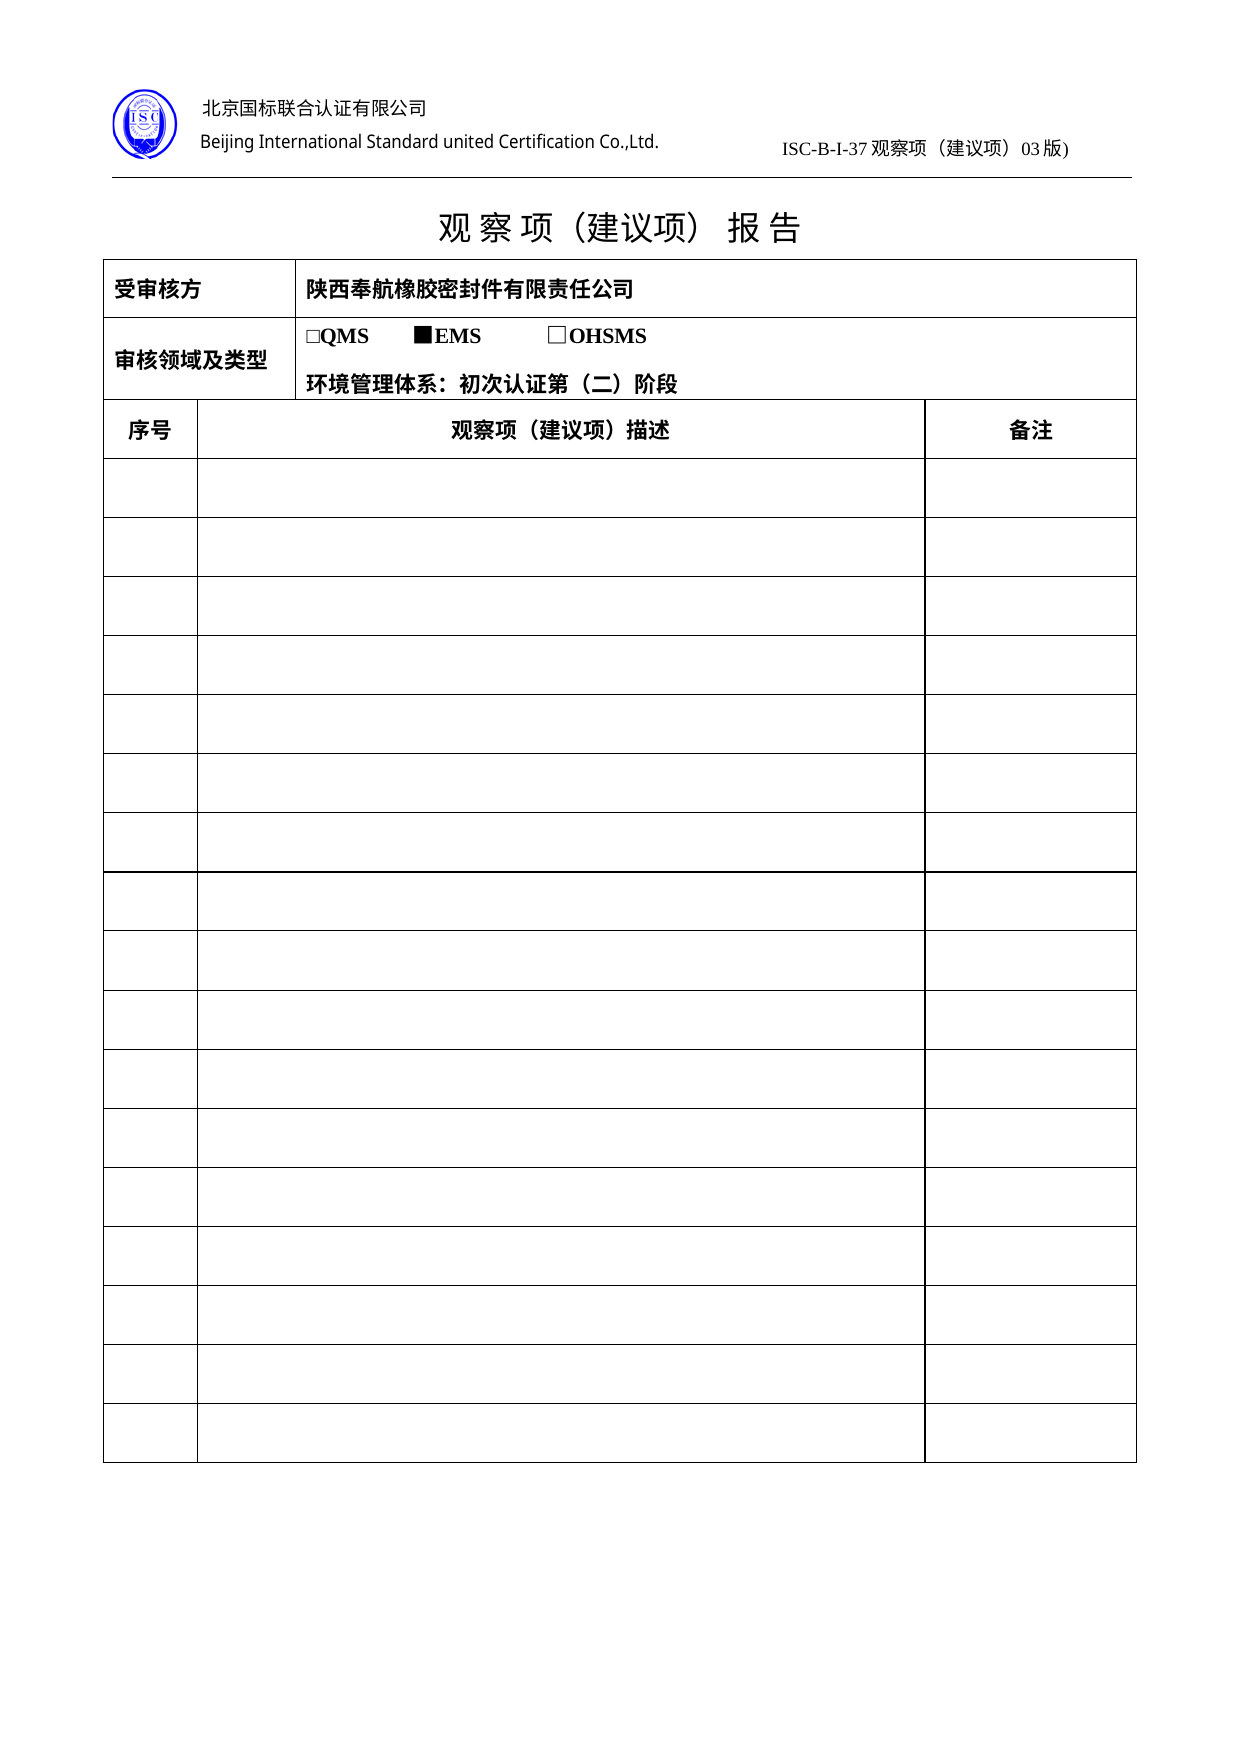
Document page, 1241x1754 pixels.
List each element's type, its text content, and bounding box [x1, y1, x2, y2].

table_cell [198, 1109, 924, 1167]
table_cell [926, 518, 1136, 576]
table_cell [198, 1345, 924, 1403]
table_cell [198, 1286, 924, 1344]
table_cell [104, 577, 197, 635]
table_cell [104, 459, 197, 517]
table_cell [104, 873, 197, 930]
table_cell 备注 [926, 400, 1136, 458]
table_cell [104, 1050, 197, 1108]
table_cell [926, 459, 1136, 517]
table_cell [104, 991, 197, 1048]
table_cell [198, 518, 924, 576]
table_cell [104, 695, 197, 753]
table_header 受审核方 [104, 260, 295, 317]
table_cell [926, 636, 1136, 694]
table_cell [104, 1286, 197, 1344]
table_cell [926, 813, 1136, 871]
table_cell [104, 636, 197, 694]
table_cell [198, 1404, 924, 1462]
table_cell [926, 1345, 1136, 1403]
table_cell [926, 577, 1136, 635]
table_cell [926, 754, 1136, 812]
table_cell [104, 1345, 197, 1403]
table_cell [198, 873, 924, 930]
text 观 察 项（建议项） 报 告 [112, 193, 1128, 258]
table_cell [198, 1050, 924, 1108]
table_cell [926, 1050, 1136, 1108]
table_cell 序号 [104, 400, 197, 458]
table_cell [198, 459, 924, 517]
table_cell [198, 636, 924, 694]
table_cell [926, 1168, 1136, 1226]
table_cell [926, 1286, 1136, 1344]
table_cell [198, 695, 924, 753]
table_cell [926, 695, 1136, 753]
table_cell [198, 754, 924, 812]
table_cell [198, 1168, 924, 1226]
table_cell [926, 873, 1136, 930]
table_cell [104, 1404, 197, 1462]
table_cell [926, 1404, 1136, 1462]
table_cell [198, 813, 924, 871]
table_cell [198, 931, 924, 989]
table_cell [926, 991, 1136, 1048]
table_cell □QMS ■EMS □OHSMS 环境管理体系：初次认证第（二）阶段 [296, 318, 1136, 399]
table_cell [926, 1227, 1136, 1285]
table_cell [926, 1109, 1136, 1167]
table_cell [104, 813, 197, 871]
table_cell [104, 754, 197, 812]
table_cell [926, 931, 1136, 989]
table_cell [198, 1227, 924, 1285]
table_cell [104, 518, 197, 576]
table_cell [198, 577, 924, 635]
table_cell 审核领域及类型 [104, 318, 295, 399]
table_header 陕西奉航橡胶密封件有限责任公司 [296, 260, 1136, 317]
table_cell [104, 1168, 197, 1226]
table_cell [198, 991, 924, 1048]
picture [112, 89, 180, 158]
table_cell [104, 1227, 197, 1285]
table_cell [104, 931, 197, 989]
table_cell 观察项（建议项）描述 [198, 400, 924, 458]
table_cell [104, 1109, 197, 1167]
